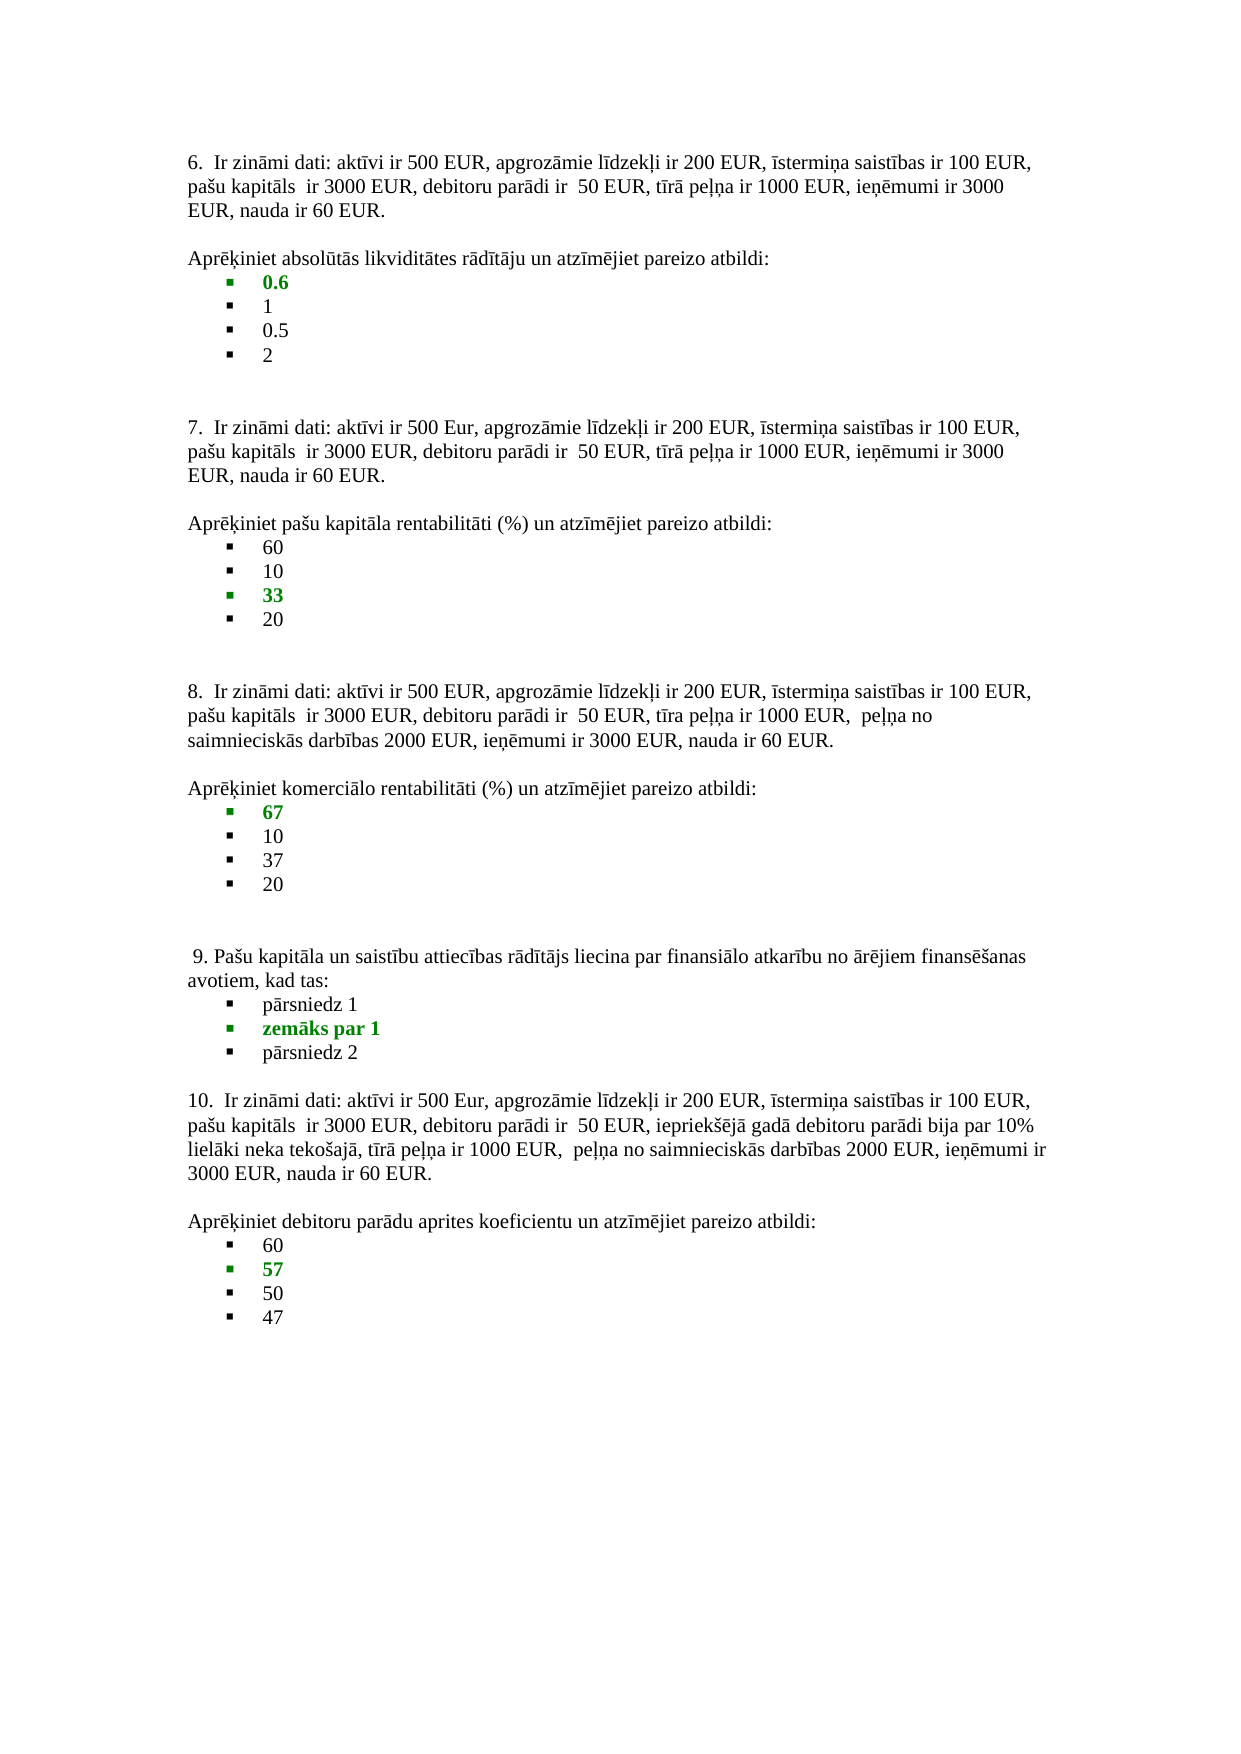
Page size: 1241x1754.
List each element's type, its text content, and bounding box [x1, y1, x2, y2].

list 0.5 [225, 318, 1053, 342]
list 47 [225, 1305, 1053, 1329]
list 50 [225, 1281, 1053, 1305]
text Aprēķiniet pašu kapitāla rentabilitāti (%) un atzīmējiet pareizo atbildi: [187, 511, 1053, 535]
list 0.6 [225, 270, 1053, 294]
list 20 [225, 872, 1053, 896]
text 7. Ir zināmi dati: aktīvi ir 500 Eur, apgrozāmie līdzekļi ir 200 EUR, īstermiņa saistības ir 100 EUR, pašu kapitāls ir 3000 EUR, debitoru parādi ir 50 EUR, tīrā peļņa ir 1000 EUR, ieņēmumi ir 3000 EUR, nauda ir 60 EUR. [187, 415, 1053, 487]
list 67 [225, 800, 1053, 824]
list 1 [225, 294, 1053, 318]
text Aprēķiniet komerciālo rentabilitāti (%) un atzīmējiet pareizo atbildi: [187, 776, 1053, 800]
text 9. Pašu kapitāla un saistību attiecības rādītājs liecina par finansiālo atkarību no ārējiem finansēšanas avotiem, kad tas: [187, 944, 1053, 992]
list pārsniedz 1 [225, 992, 1053, 1016]
list 10 [225, 559, 1053, 583]
list zemāks par 1 [225, 1016, 1053, 1040]
list 33 [225, 583, 1053, 607]
list pārsniedz 2 [225, 1040, 1053, 1064]
list 60 [225, 1233, 1053, 1257]
text Aprēķiniet absolūtās likviditātes rādītāju un atzīmējiet pareizo atbildi: [187, 246, 1053, 270]
list 37 [225, 848, 1053, 872]
text 10. Ir zināmi dati: aktīvi ir 500 Eur, apgrozāmie līdzekļi ir 200 EUR, īstermiņa saistības ir 100 EUR, pašu kapitāls ir 3000 EUR, debitoru parādi ir 50 EUR, iepriekšējā gadā debitoru parādi bija par 10% lielāki neka tekošajā, tīrā peļņa ir 1000 EUR, peļņa no saimnieciskās darbības 2000 EUR, ieņēmumi ir 3000 EUR, nauda ir 60 EUR. [187, 1088, 1053, 1185]
list 57 [225, 1257, 1053, 1281]
list 2 [225, 342, 1053, 367]
text 6. Ir zināmi dati: aktīvi ir 500 EUR, apgrozāmie līdzekļi ir 200 EUR, īstermiņa saistības ir 100 EUR, pašu kapitāls ir 3000 EUR, debitoru parādi ir 50 EUR, tīrā peļņa ir 1000 EUR, ieņēmumi ir 3000 EUR, nauda ir 60 EUR. [187, 150, 1053, 222]
text Aprēķiniet debitoru parādu aprites koeficientu un atzīmējiet pareizo atbildi: [187, 1209, 1053, 1233]
list 10 [225, 824, 1053, 848]
text 8. Ir zināmi dati: aktīvi ir 500 EUR, apgrozāmie līdzekļi ir 200 EUR, īstermiņa saistības ir 100 EUR, pašu kapitāls ir 3000 EUR, debitoru parādi ir 50 EUR, tīra peļņa ir 1000 EUR, peļņa no saimnieciskās darbības 2000 EUR, ieņēmumi ir 3000 EUR, nauda ir 60 EUR. [187, 679, 1053, 752]
list 60 [225, 535, 1053, 559]
list 20 [225, 607, 1053, 631]
